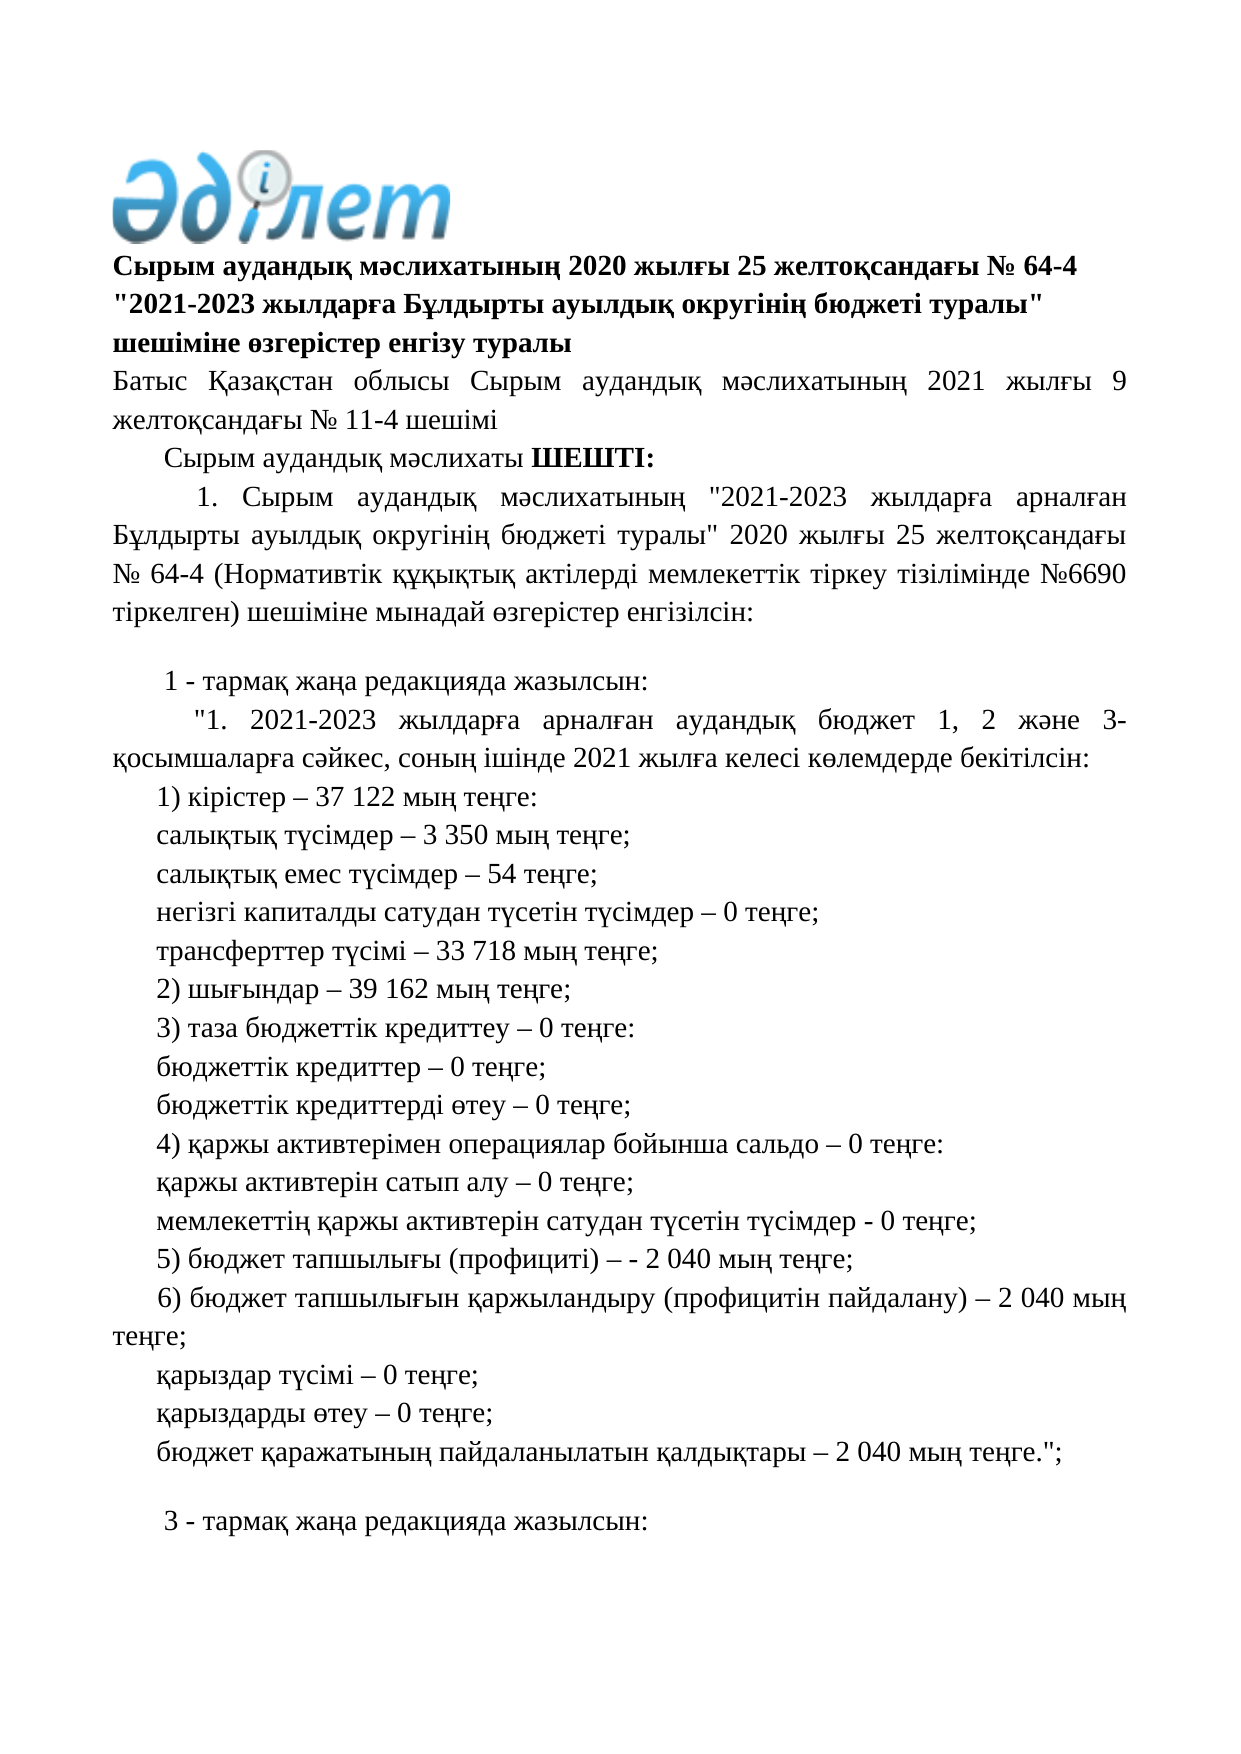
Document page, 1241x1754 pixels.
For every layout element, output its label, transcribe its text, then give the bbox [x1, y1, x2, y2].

text салықтық емес түсімдер – 54 теңге; [112, 856, 1128, 889]
text 1 - тармақ жаңа редакцияда жазылсын: [112, 663, 1128, 697]
text 3) таза бюджеттік кредиттеу – 0 теңге: [112, 1010, 1128, 1044]
text 1) кірістер – 37 122 мың теңге: [112, 779, 1128, 812]
text 5) бюджет тапшылығы (профициті) – - 2 040 мың теңге; [112, 1241, 1128, 1275]
text 6) бюджет тапшылығын қаржыландыру (профицитін пайдалану) – 2 040 мың теңге; [112, 1280, 1128, 1352]
text бюджеттік кредиттерді өтеу – 0 теңге; [112, 1087, 1128, 1121]
picture [112, 150, 451, 244]
text Сырым аудандық мәслихаты ШЕШТІ: [112, 440, 1128, 474]
text қаржы активтерін сатып алу – 0 теңге; [112, 1164, 1128, 1198]
text трансферттер түсімі – 33 718 мың теңге; [112, 933, 1128, 967]
text 1. Сырым аудандық мәслихатының "2021-2023 жылдарға арналған Бұлдырты ауылдық округінің бюджеті туралы" 2020 жылғы 25 желтоқсандағы № 64-4 (Нормативтік құқықтық актілерді мемлекеттік тіркеу тізілімінде №6690 тіркелген) шешіміне мынадай өзгерістер енгізілсін: [112, 479, 1128, 628]
text бюджет қаражатының пайдаланылатын қалдықтары – 2 040 мың теңге."; [112, 1434, 1128, 1468]
text "1. 2021-2023 жылдарға арналған аудандық бюджет 1, 2 және 3- қосымшаларға сәйкес, соның ішінде 2021 жылға келесі көлемдерде бекітілсін: [112, 702, 1128, 774]
text мемлекеттің қаржы активтерін сатудан түсетін түсімдер - 0 теңге; [112, 1203, 1128, 1236]
text салықтық түсімдер – 3 350 мың теңге; [112, 817, 1128, 851]
text негізгі капиталды сатудан түсетін түсімдер – 0 теңге; [112, 894, 1128, 928]
text 2) шығындар – 39 162 мың теңге; [112, 972, 1128, 1005]
text қарыздарды өтеу – 0 теңге; [112, 1396, 1128, 1429]
text 3 - тармақ жаңа редакцияда жазылсын: [112, 1503, 1128, 1536]
text бюджеттік кредиттер – 0 теңге; [112, 1049, 1128, 1082]
text қарыздар түсімі – 0 теңге; [112, 1357, 1128, 1391]
text Батыс Қазақстан облысы Сырым аудандық мәслихатының 2021 жылғы 9 желтоқсандағы № 11-4 шешімі [112, 363, 1128, 435]
text 4) қаржы активтерімен операциялар бойынша сальдо – 0 теңге: [112, 1126, 1128, 1159]
text Сырым аудандық мәслихатының 2020 жылғы 25 желтоқсандағы № 64-4 "2021-2023 жылдарға Бұлдырты ауылдық округінің бюджеті туралы" шешіміне өзгерістер енгізу туралы [112, 248, 1128, 358]
